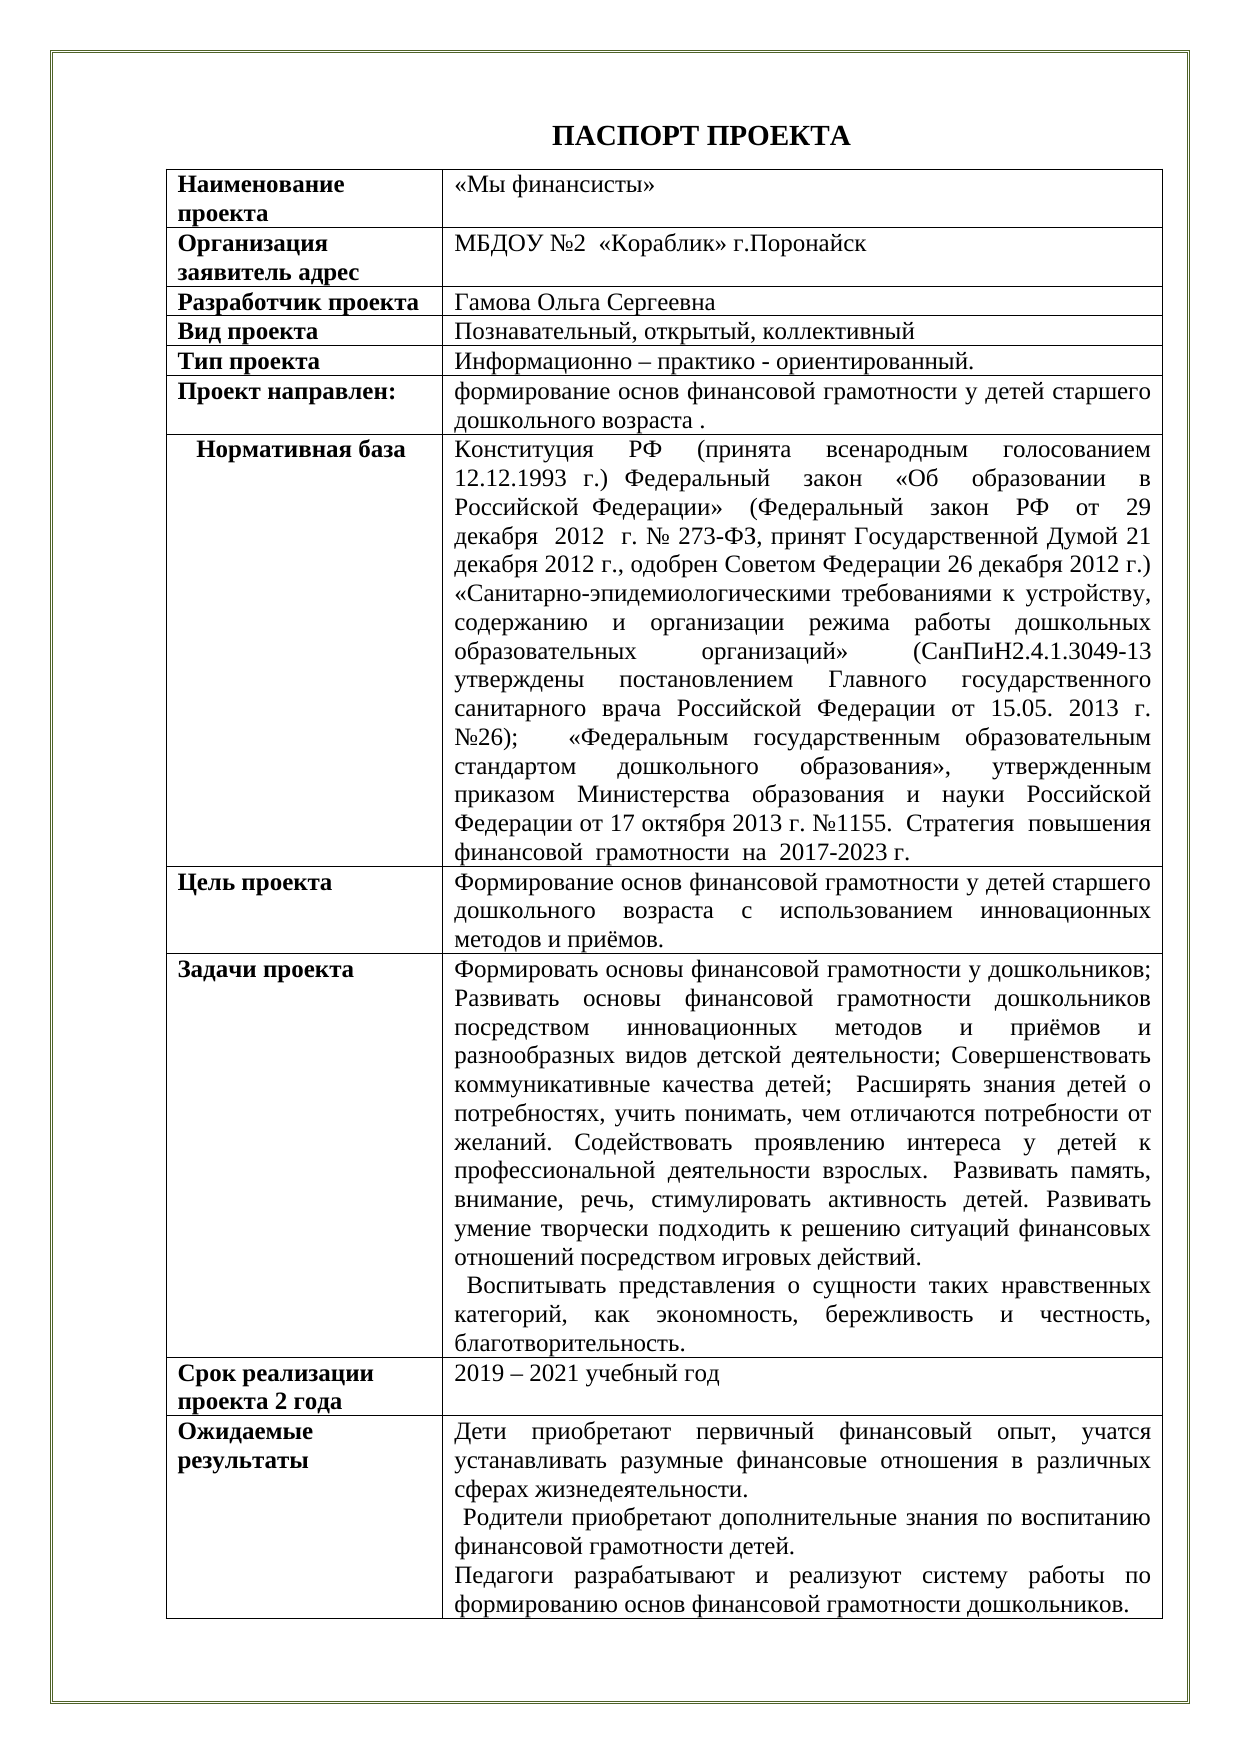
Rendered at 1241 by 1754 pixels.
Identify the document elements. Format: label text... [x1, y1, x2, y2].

table_cell Дети приобретают первичный финансовый опыт, учатся устанавливать разумные финансовые отношения в различных сферах жизнедеятельности. Родители приобретают дополнительные знания по воспитанию финансовой грамотности детей. Педагоги разрабатывают и реализуют систему работы по формированию основ финансовой грамотности дошкольников. [443, 1416, 1162, 1617]
table_cell Информационно – практико - ориентированный. [443, 346, 1162, 375]
table_cell Ожидаемые результаты [167, 1416, 442, 1617]
table_cell Проект направлен: [167, 376, 442, 433]
table_cell Задачи проекта [167, 954, 442, 1357]
table_cell Цель проекта [167, 867, 442, 953]
table_header Наименование проекта [167, 170, 442, 227]
table_cell формирование основ финансовой грамотности у детей старшего дошкольного возраста . [443, 376, 1162, 433]
table_cell Конституция РФ (принята всенародным голосованием 12.12.1993 г.) Федеральный закон «Об образовании в Российской Федерации» (Федеральный закон РФ от 29 декабря 2012 г. № 273-ФЗ, принят Государственной Думой 21 декабря 2012 г., одобрен Советом Федерации 26 декабря 2012 г.) «Санитарно-эпидемиологическими требованиями к устройству, содержанию и организации режима работы дошкольных образовательных организаций» (СанПиН2.4.1.3049-13 утверждены постановлением Главного государственного санитарного врача Российской Федерации от 15.05. 2013 г. №26); «Федеральным государственным образовательным стандартом дошкольного образования», утвержденным приказом Министерства образования и науки Российской Федерации от 17 октября 2013 г. №1155. Стратегия повышения финансовой грамотности на 2017-2023 г. [443, 435, 1162, 866]
text ПАСПОРТ ПРОЕКТА [177, 118, 1152, 152]
table_cell Срок реализации проекта 2 года [167, 1358, 442, 1415]
table_header «Мы финансисты» [443, 170, 1162, 227]
table_cell Разработчик проекта [167, 287, 442, 315]
table_cell Гамова Ольга Сергеевна [443, 287, 1162, 315]
table_cell Формирование основ финансовой грамотности у детей старшего дошкольного возраста с использованием инновационных методов и приёмов. [443, 867, 1162, 953]
table_cell 2019 – 2021 учебный год [443, 1358, 1162, 1415]
table_cell Нормативная база [167, 435, 442, 866]
table_cell Вид проекта [167, 316, 442, 345]
table_cell Тип проекта [167, 346, 442, 375]
table_cell Познавательный, открытый, коллективный [443, 316, 1162, 345]
table_cell Организация заявитель адрес [167, 228, 442, 286]
table_cell Формировать основы финансовой грамотности у дошкольников; Развивать основы финансовой грамотности дошкольников посредством инновационных методов и приёмов и разнообразных видов детской деятельности; Совершенствовать коммуникативные качества детей; Расширять знания детей о потребностях, учить понимать, чем отличаются потребности от желаний. Содействовать проявлению интереса у детей к профессиональной деятельности взрослых. Развивать память, внимание, речь, стимулировать активность детей. Развивать умение творчески подходить к решению ситуаций финансовых отношений посредством игровых действий. Воспитывать представления о сущности таких нравственных категорий, как экономность, бережливость и честность, благотворительность. [443, 954, 1162, 1357]
table_cell МБДОУ №2 «Кораблик» г.Поронайск [443, 228, 1162, 286]
